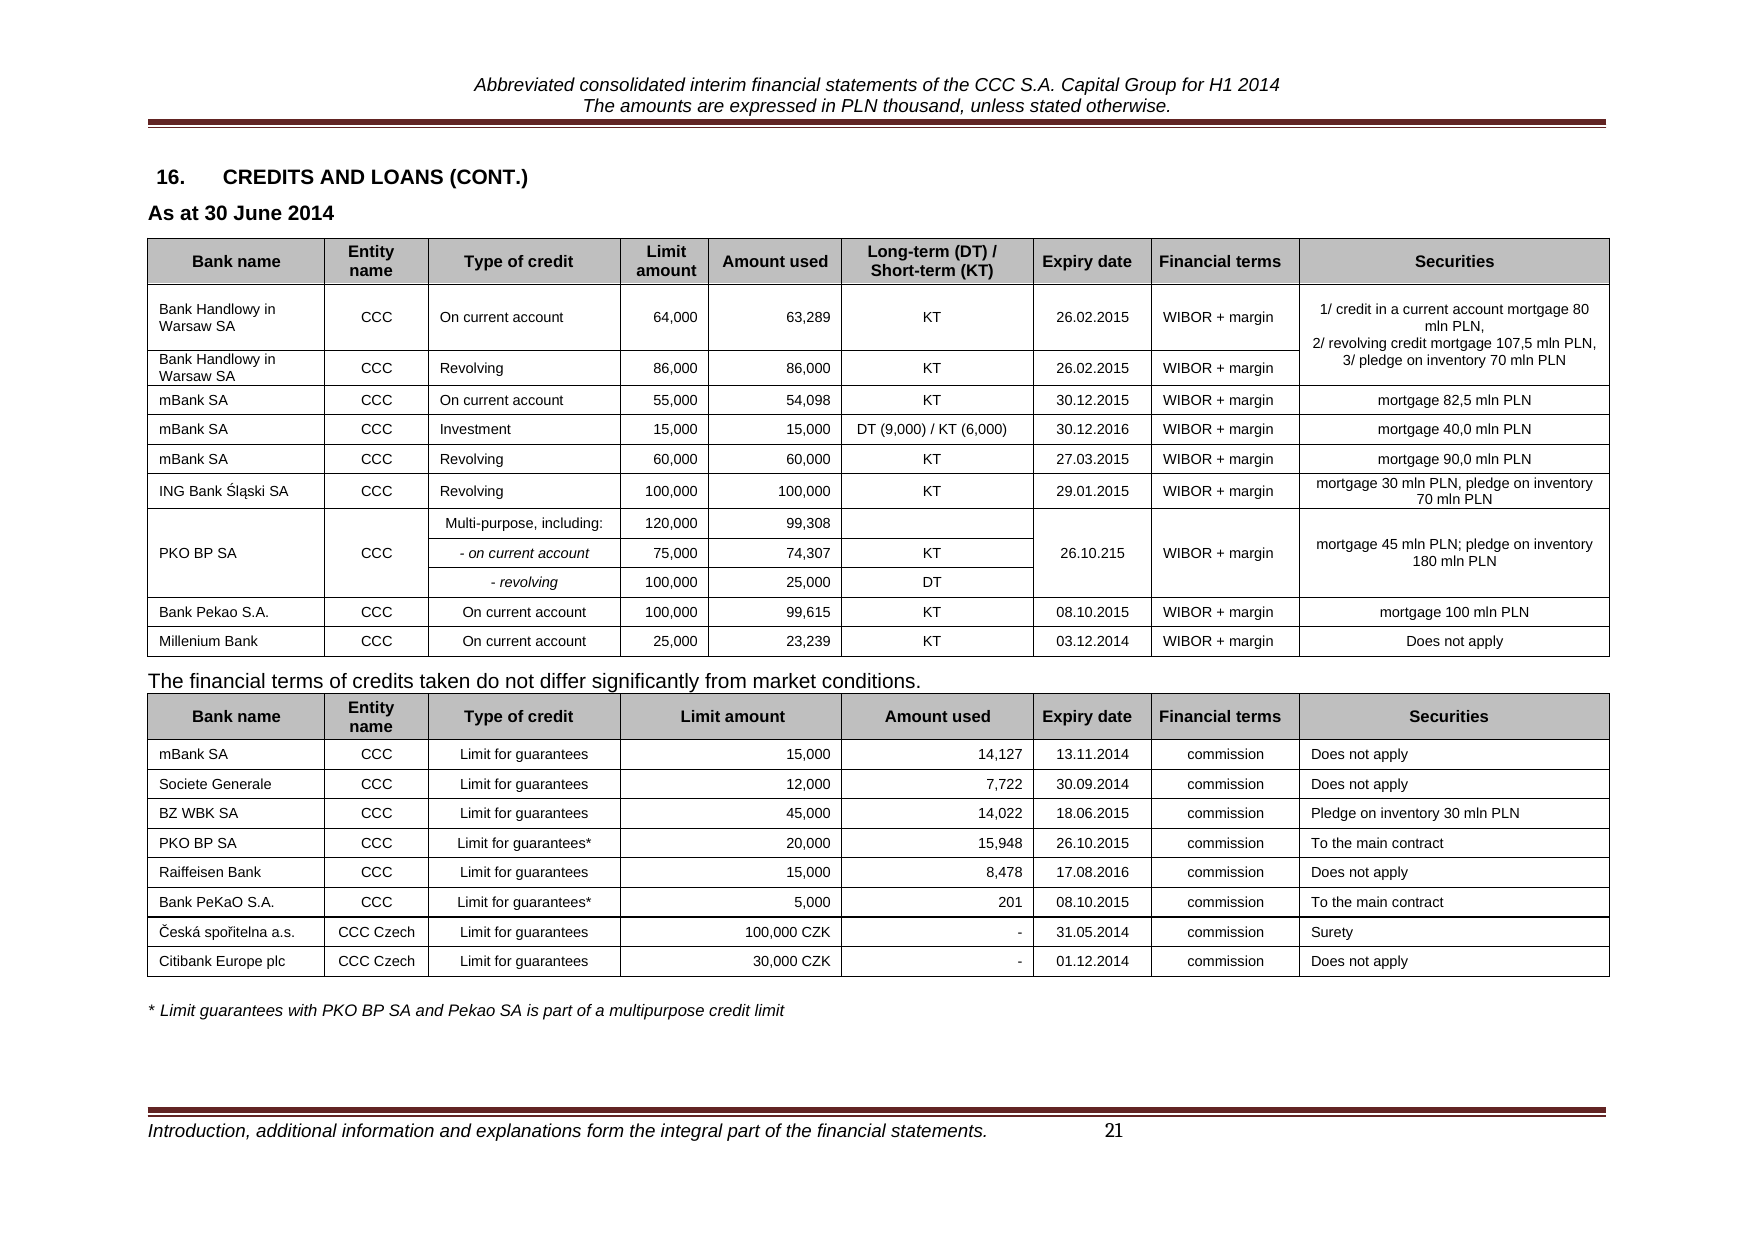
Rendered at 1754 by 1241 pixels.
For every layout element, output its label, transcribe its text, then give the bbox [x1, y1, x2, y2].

table_header Amount used [709, 239, 841, 283]
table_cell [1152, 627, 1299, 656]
table_cell mortgage 40,0 mln PLN [1300, 415, 1609, 444]
table_cell 54,098 [709, 386, 841, 414]
table_cell 30.12.2015 [1034, 386, 1151, 414]
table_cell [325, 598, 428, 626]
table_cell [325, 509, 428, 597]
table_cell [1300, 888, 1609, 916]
table_cell CCC [325, 386, 428, 414]
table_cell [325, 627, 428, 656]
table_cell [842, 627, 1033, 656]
table_cell mBank SA [148, 386, 324, 414]
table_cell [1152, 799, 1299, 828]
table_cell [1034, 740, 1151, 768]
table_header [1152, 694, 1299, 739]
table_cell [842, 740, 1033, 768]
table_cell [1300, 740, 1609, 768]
table_cell 64,000 [621, 285, 708, 350]
table_cell 1/ credit in a current account mortgage 80 mln PLN, 2/ revolving credit mortgage 107,5 mln PLN, 3/ pledge on inventory 70 mln PLN [1300, 285, 1609, 384]
table_cell KT [842, 285, 1033, 350]
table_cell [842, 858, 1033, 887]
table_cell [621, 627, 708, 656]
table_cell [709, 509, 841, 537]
table_cell CCC [325, 351, 428, 384]
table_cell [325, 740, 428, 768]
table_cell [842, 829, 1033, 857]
table_cell 15,000 [621, 415, 708, 444]
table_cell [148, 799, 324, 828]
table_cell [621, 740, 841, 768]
table_cell KT [842, 351, 1033, 384]
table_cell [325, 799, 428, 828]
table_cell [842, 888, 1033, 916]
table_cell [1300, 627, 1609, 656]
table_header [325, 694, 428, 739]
table_cell DT (9,000) / KT (6,000) [842, 415, 1033, 444]
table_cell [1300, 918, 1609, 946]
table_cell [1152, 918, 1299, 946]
table_cell 26.02.2015 [1034, 285, 1151, 350]
table_cell 55,000 [621, 386, 708, 414]
table_cell 86,000 [709, 351, 841, 384]
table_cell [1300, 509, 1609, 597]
table_header Limit amount [621, 239, 708, 283]
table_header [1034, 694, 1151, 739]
table_cell WIBOR + margin [1152, 285, 1299, 350]
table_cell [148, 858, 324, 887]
table_cell KT [842, 445, 1033, 473]
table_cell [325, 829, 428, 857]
table_cell mortgage 82,5 mln PLN [1300, 386, 1609, 414]
table_cell 60,000 [621, 445, 708, 473]
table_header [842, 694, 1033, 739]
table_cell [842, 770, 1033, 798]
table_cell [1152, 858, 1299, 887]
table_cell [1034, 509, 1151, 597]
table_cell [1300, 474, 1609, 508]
table_header Expiry date [1034, 239, 1151, 283]
table_cell CCC [325, 445, 428, 473]
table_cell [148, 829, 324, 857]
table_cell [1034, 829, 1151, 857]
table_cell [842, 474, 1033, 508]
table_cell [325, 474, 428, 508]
table_cell 86,000 [621, 351, 708, 384]
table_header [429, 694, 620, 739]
table_cell WIBOR + margin [1152, 415, 1299, 444]
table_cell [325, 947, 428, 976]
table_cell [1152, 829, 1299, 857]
table_cell mBank SA [148, 445, 324, 473]
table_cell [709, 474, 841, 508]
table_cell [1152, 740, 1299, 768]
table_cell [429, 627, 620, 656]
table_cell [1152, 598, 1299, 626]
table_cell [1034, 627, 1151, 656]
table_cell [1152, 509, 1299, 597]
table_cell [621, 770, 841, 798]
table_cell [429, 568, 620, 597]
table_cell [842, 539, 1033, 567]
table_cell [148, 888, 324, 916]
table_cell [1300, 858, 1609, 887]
table_header Long-term (DT) / Short-term (KT) [842, 239, 1033, 283]
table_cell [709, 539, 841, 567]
table_cell On current account [429, 386, 620, 414]
table_cell 27.03.2015 [1034, 445, 1151, 473]
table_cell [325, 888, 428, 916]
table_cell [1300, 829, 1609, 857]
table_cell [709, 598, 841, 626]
table_cell Revolving [429, 445, 620, 473]
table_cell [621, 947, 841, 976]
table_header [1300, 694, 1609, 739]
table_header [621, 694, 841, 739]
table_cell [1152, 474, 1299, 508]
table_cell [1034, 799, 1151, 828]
table_header Bank name [148, 239, 324, 283]
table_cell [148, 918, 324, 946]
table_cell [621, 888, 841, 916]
table_header Securities [1300, 239, 1609, 283]
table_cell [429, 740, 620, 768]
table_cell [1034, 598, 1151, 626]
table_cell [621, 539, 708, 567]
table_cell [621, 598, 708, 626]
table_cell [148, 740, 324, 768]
table_cell Revolving [429, 351, 620, 384]
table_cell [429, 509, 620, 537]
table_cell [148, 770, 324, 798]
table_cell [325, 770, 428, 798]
subtitle CREDITS AND LOANS (CONT.) [185, 165, 1606, 189]
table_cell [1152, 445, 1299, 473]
table_cell 60,000 [709, 445, 841, 473]
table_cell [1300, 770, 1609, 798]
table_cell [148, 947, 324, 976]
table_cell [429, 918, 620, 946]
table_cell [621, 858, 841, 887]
table_cell WIBOR + margin [1152, 351, 1299, 384]
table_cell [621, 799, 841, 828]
text * Limit guarantees with PKO BP SA and Pekao SA is part of a multipurpose credit limit [148, 1001, 1606, 1020]
table_cell 15,000 [709, 415, 841, 444]
table_cell WIBOR + margin [1152, 386, 1299, 414]
table_cell On current account [429, 285, 620, 350]
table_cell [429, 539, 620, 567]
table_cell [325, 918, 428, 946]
table_cell 30.12.2016 [1034, 415, 1151, 444]
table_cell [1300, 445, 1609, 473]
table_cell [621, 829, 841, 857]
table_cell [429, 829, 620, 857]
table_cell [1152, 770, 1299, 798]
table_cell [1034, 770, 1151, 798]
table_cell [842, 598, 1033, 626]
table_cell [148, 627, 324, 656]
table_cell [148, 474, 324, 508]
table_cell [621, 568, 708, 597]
table_cell 63,289 [709, 285, 841, 350]
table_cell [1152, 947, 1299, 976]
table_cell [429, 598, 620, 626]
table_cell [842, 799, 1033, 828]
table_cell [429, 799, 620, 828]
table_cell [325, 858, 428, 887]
table_cell KT [842, 386, 1033, 414]
table_header Entity name [325, 239, 428, 283]
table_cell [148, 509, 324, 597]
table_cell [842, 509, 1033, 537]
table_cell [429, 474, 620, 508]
table_cell Investment [429, 415, 620, 444]
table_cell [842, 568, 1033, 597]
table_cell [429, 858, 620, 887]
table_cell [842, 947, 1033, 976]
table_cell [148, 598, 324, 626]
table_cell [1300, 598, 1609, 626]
subtitle As at 30 June 2014 [148, 201, 1606, 225]
table_cell 26.02.2015 [1034, 351, 1151, 384]
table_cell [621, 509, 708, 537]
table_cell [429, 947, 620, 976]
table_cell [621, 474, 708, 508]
table_header Type of credit [429, 239, 620, 283]
table_cell Bank Handlowy in Warsaw SA [148, 351, 324, 384]
table_cell CCC [325, 285, 428, 350]
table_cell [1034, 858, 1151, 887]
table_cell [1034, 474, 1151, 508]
table_cell Bank Handlowy in Warsaw SA [148, 285, 324, 350]
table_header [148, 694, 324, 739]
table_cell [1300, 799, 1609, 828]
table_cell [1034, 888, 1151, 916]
table_cell mBank SA [148, 415, 324, 444]
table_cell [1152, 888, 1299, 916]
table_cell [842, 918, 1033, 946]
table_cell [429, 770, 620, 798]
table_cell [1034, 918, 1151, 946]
text The financial terms of credits taken do not differ significantly from market conditions. [148, 669, 1606, 693]
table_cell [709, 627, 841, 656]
table_cell CCC [325, 415, 428, 444]
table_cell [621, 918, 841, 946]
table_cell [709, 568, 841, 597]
table_header Financial terms [1152, 239, 1299, 283]
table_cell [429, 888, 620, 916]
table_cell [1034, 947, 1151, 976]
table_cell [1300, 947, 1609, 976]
